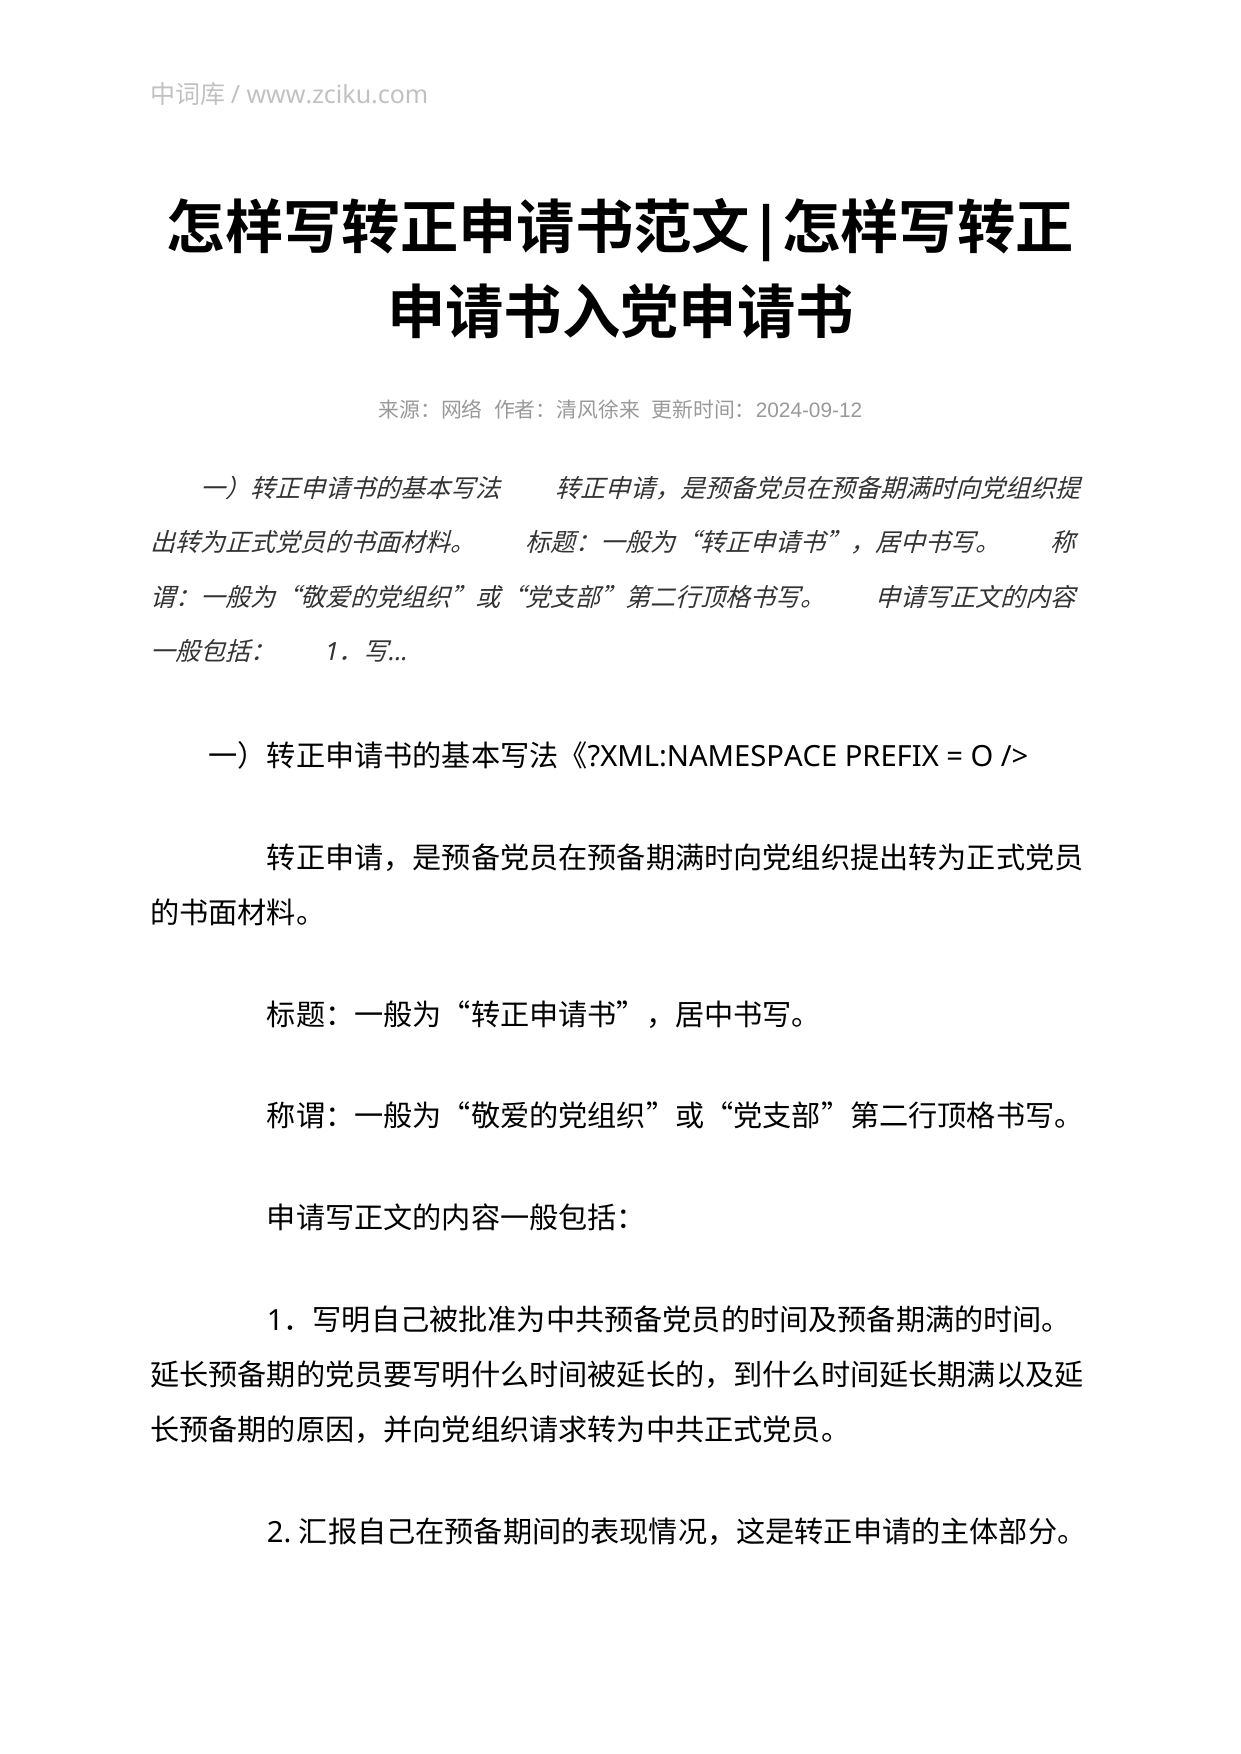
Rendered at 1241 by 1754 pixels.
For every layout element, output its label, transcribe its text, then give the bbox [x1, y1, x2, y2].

text 一）转正申请书的基本写法 转正申请，是预备党员在预备期满时向党组织提出转为正式党员的书面材料。 标题：一般为“转正申请书”，居中书写。 称谓：一般为“敬爱的党组织”或“党支部”第二行顶格书写。 申请写正文的内容一般包括： 1．写... [150, 468, 1090, 668]
text 称谓：一般为“敬爱的党组织”或“党支部”第二行顶格书写。 [150, 1093, 1090, 1135]
text 一）转正申请书的基本写法《?XML:NAMESPACE PREFIX = O /> [150, 733, 1090, 775]
text 来源：网络 作者：清风徐来 更新时间：2024-09-12 [150, 397, 1090, 421]
subtitle 怎样写转正申请书范文|怎样写转正申请书入党申请书 [150, 181, 1090, 351]
text 标题：一般为“转正申请书”，居中书写。 [150, 991, 1090, 1033]
text 申请写正文的内容一般包括： [150, 1195, 1090, 1237]
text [150, 1508, 1090, 1551]
text 1．写明自己被批准为中共预备党员的时间及预备期满的时间。延长预备期的党员要写明什么时间被延长的，到什么时间延长期满以及延长预备期的原因，并向党组织请求转为中共正式党员。 [150, 1297, 1090, 1449]
text 转正申请，是预备党员在预备期满时向党组织提出转为正式党员的书面材料。 [150, 834, 1090, 932]
